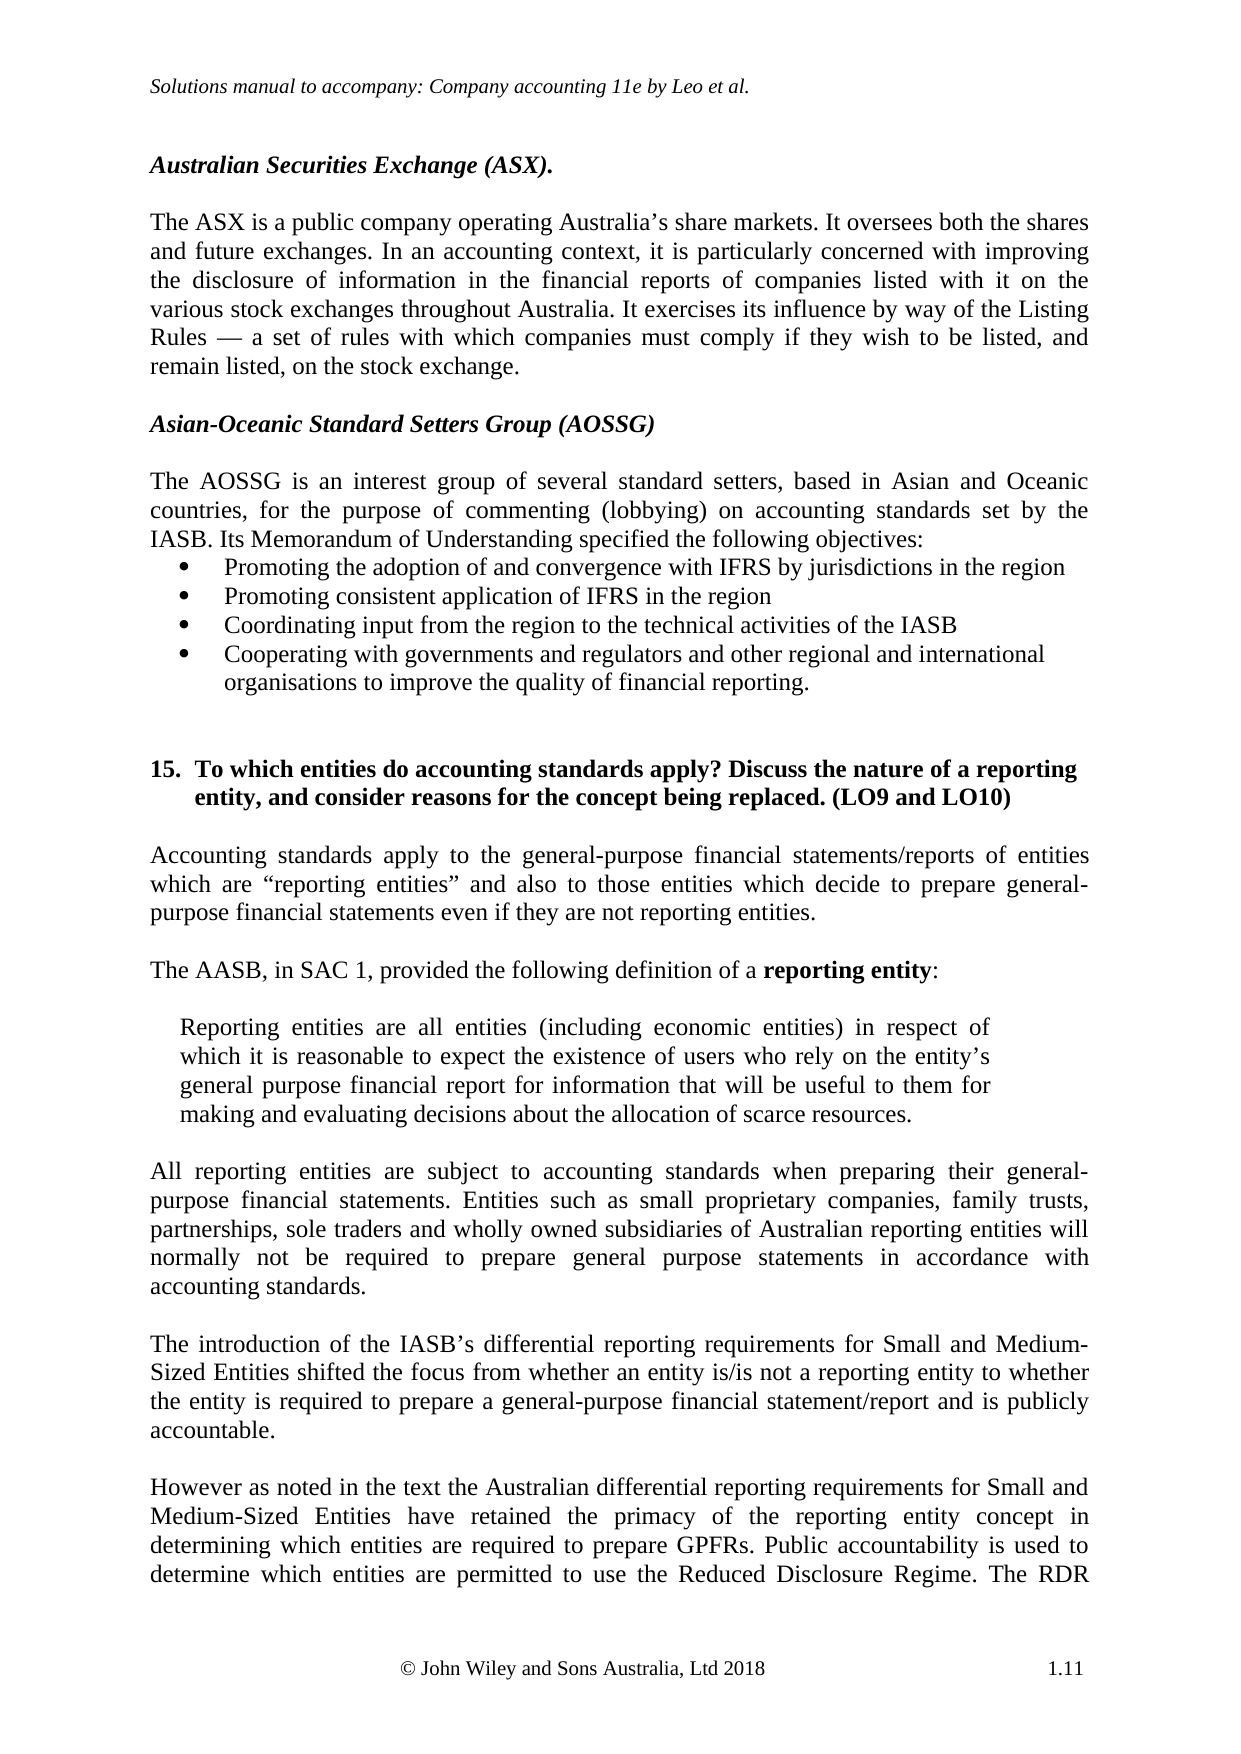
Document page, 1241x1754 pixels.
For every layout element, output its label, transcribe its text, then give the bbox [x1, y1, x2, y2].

list Promoting the adoption of and convergence with IFRS by jurisdictions in the region [179, 552, 1090, 581]
text The ASX is a public company operating Australia’s share markets. It oversees both the shares and future exchanges. In an accounting context, it is particularly concerned with improving the disclosure of information in the financial reports of companies listed with it on the various stock exchanges throughout Australia. It exercises its influence by way of the Listing Rules — a set of rules with which companies must comply if they wish to be listed, and remain listed, on the stock exchange. [150, 207, 1090, 380]
text The AASB, in SAC 1, provided the following definition of a reporting entity: [150, 955, 1090, 984]
list Cooperating with governments and regulators and other regional and international organisations to improve the quality of financial reporting. [179, 639, 1090, 696]
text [150, 1472, 1090, 1587]
list Coordinating input from the region to the technical activities of the IASB [179, 610, 1090, 639]
text All reporting entities are subject to accounting standards when preparing their general-purpose financial statements. Entities such as small proprietary companies, family trusts, partnerships, sole traders and wholly owned subsidiaries of Australian reporting entities will normally not be required to prepare general purpose statements in accordance with accounting standards. [150, 1156, 1090, 1300]
text 15. To which entities do accounting standards apply? Discuss the nature of a reporting entity, and consider reasons for the concept being replaced. (LO9 and LO10) [150, 754, 1090, 811]
text Australian Securities Exchange (ASX). [150, 150, 1090, 179]
text Reporting entities are all entities (including economic entities) in respect of which it is reasonable to expect the existence of users who rely on the entity’s general purpose financial report for information that will be useful to them for making and evaluating decisions about the allocation of scarce resources. [179, 1012, 992, 1127]
text Asian-Oceanic Standard Setters Group (AOSSG) [150, 409, 1090, 437]
text The introduction of the IASB’s differential reporting requirements for Small and Medium-Sized Entities shifted the focus from whether an entity is/is not a reporting entity to whether the entity is required to prepare a general-purpose financial statement/report and is publicly accountable. [150, 1329, 1090, 1444]
text Accounting standards apply to the general-purpose financial statements/reports of entities which are “reporting entities” and also to those entities which decide to prepare general-purpose financial statements even if they are not reporting entities. [150, 840, 1090, 926]
text The AOSSG is an interest group of several standard setters, based in Asian and Oceanic countries, for the purpose of commenting (lobbying) on accounting standards set by the IASB. Its Memorandum of Understanding specified the following objectives: [150, 466, 1090, 552]
list Promoting consistent application of IFRS in the region [179, 581, 1090, 610]
